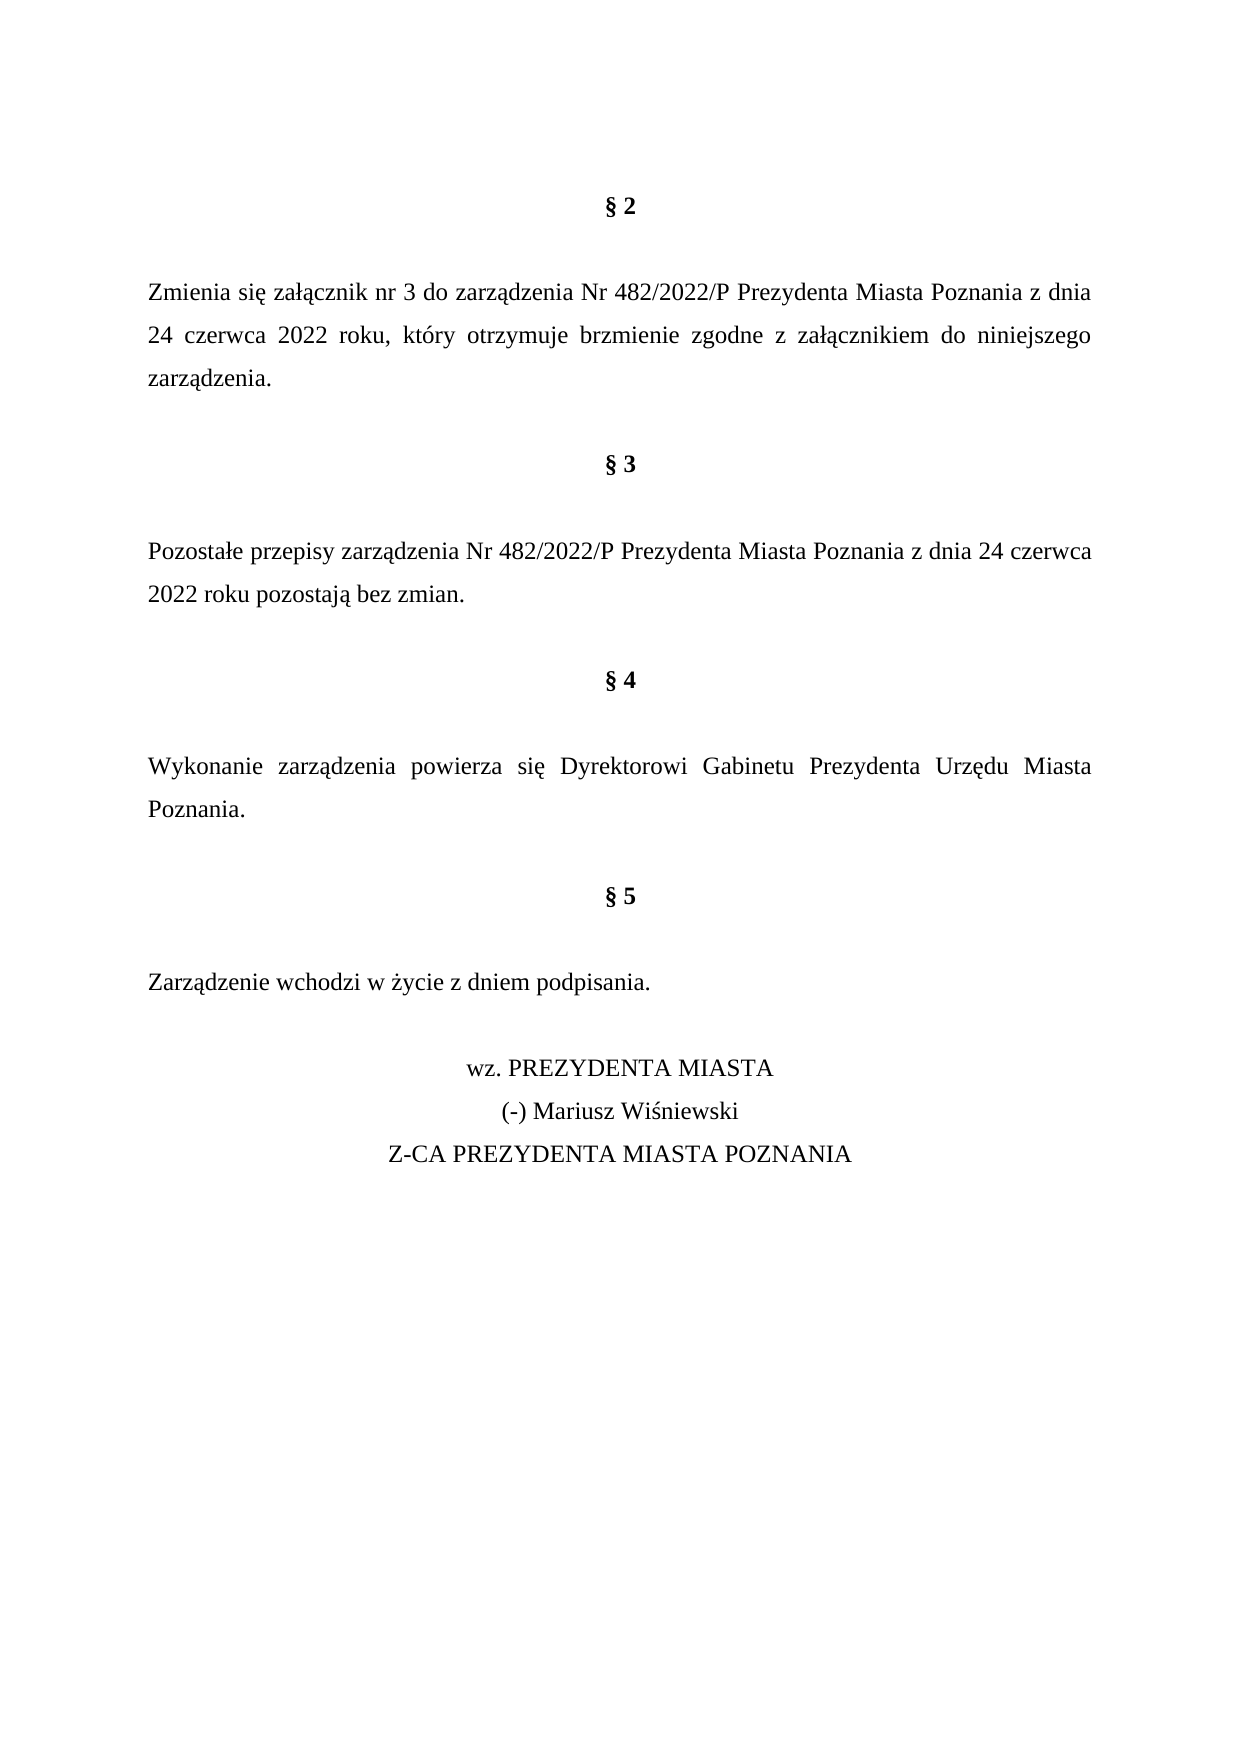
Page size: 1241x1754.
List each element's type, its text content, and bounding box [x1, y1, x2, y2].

text § 4 [148, 665, 1093, 694]
text Zmienia się załącznik nr 3 do zarządzenia Nr 482/2022/P Prezydenta Miasta Poznania z dnia 24 czerwca 2022 roku, który otrzymuje brzmienie zgodne z załącznikiem do niniejszego zarządzenia. [148, 277, 1093, 392]
text § 3 [148, 449, 1093, 478]
text Wykonanie zarządzenia powierza się Dyrektorowi Gabinetu Prezydenta Urzędu Miasta Poznania. [148, 751, 1093, 823]
text Z-CA PREZYDENTA MIASTA POZNANIA [148, 1139, 1093, 1168]
text (-) Mariusz Wiśniewski [148, 1096, 1093, 1125]
text § 5 [148, 881, 1093, 909]
text § 2 [148, 191, 1093, 219]
text Pozostałe przepisy zarządzenia Nr 482/2022/P Prezydenta Miasta Poznania z dnia 24 czerwca 2022 roku pozostają bez zmian. [148, 536, 1093, 608]
text Zarządzenie wchodzi w życie z dniem podpisania. [148, 967, 1093, 996]
text wz. PREZYDENTA MIASTA [148, 1053, 1093, 1082]
